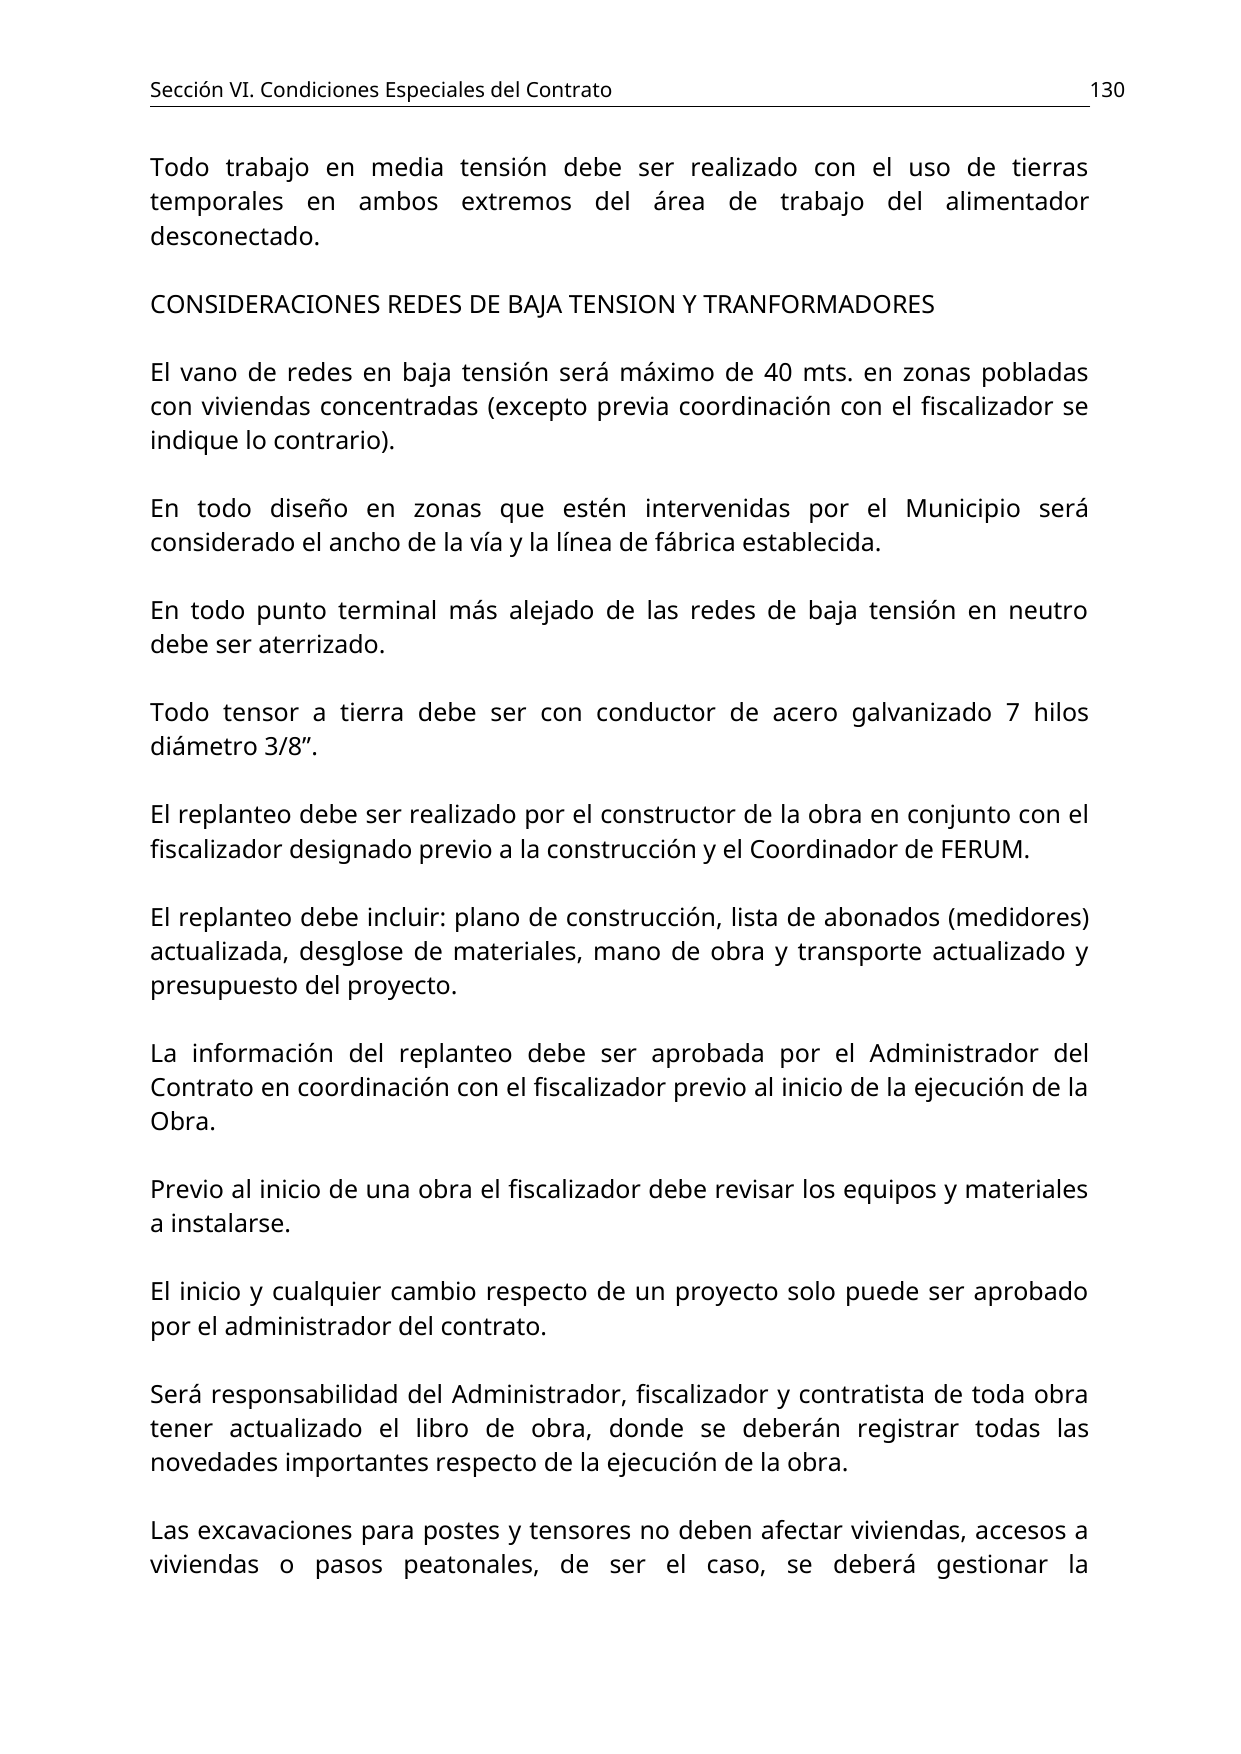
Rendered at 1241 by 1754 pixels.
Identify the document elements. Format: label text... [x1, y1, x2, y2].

text El replanteo debe ser realizado por el constructor de la obra en conjunto con el fiscalizador designado previo a la construcción y el Coordinador de FERUM. [150, 797, 1090, 865]
text En todo punto terminal más alejado de las redes de baja tensión en neutro debe ser aterrizado. [150, 593, 1090, 661]
text Previo al inicio de una obra el fiscalizador debe revisar los equipos y materiales a instalarse. [150, 1172, 1090, 1240]
text Todo trabajo en media tensión debe ser realizado con el uso de tierras temporales en ambos extremos del área de trabajo del alimentador desconectado. [150, 150, 1090, 252]
text La información del replanteo debe ser aprobada por el Administrador del Contrato en coordinación con el fiscalizador previo al inicio de la ejecución de la Obra. [150, 1036, 1090, 1138]
text El replanteo debe incluir: plano de construcción, lista de abonados (medidores) actualizada, desglose de materiales, mano de obra y transporte actualizado y presupuesto del proyecto. [150, 899, 1090, 1002]
text En todo diseño en zonas que estén intervenidas por el Municipio será considerado el ancho de la vía y la línea de fábrica establecida. [150, 491, 1090, 559]
text CONSIDERACIONES REDES DE BAJA TENSION Y TRANFORMADORES [150, 286, 1090, 320]
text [150, 1512, 1090, 1581]
text El inicio y cualquier cambio respecto de un proyecto solo puede ser aprobado por el administrador del contrato. [150, 1274, 1090, 1342]
text Todo tensor a tierra debe ser con conductor de acero galvanizado 7 hilos diámetro 3/8”. [150, 695, 1090, 763]
text Será responsabilidad del Administrador, fiscalizador y contratista de toda obra tener actualizado el libro de obra, donde se deberán registrar todas las novedades importantes respecto de la ejecución de la obra. [150, 1376, 1090, 1478]
text El vano de redes en baja tensión será máximo de 40 mts. en zonas pobladas con viviendas concentradas (excepto previa coordinación con el fiscalizador se indique lo contrario). [150, 354, 1090, 457]
